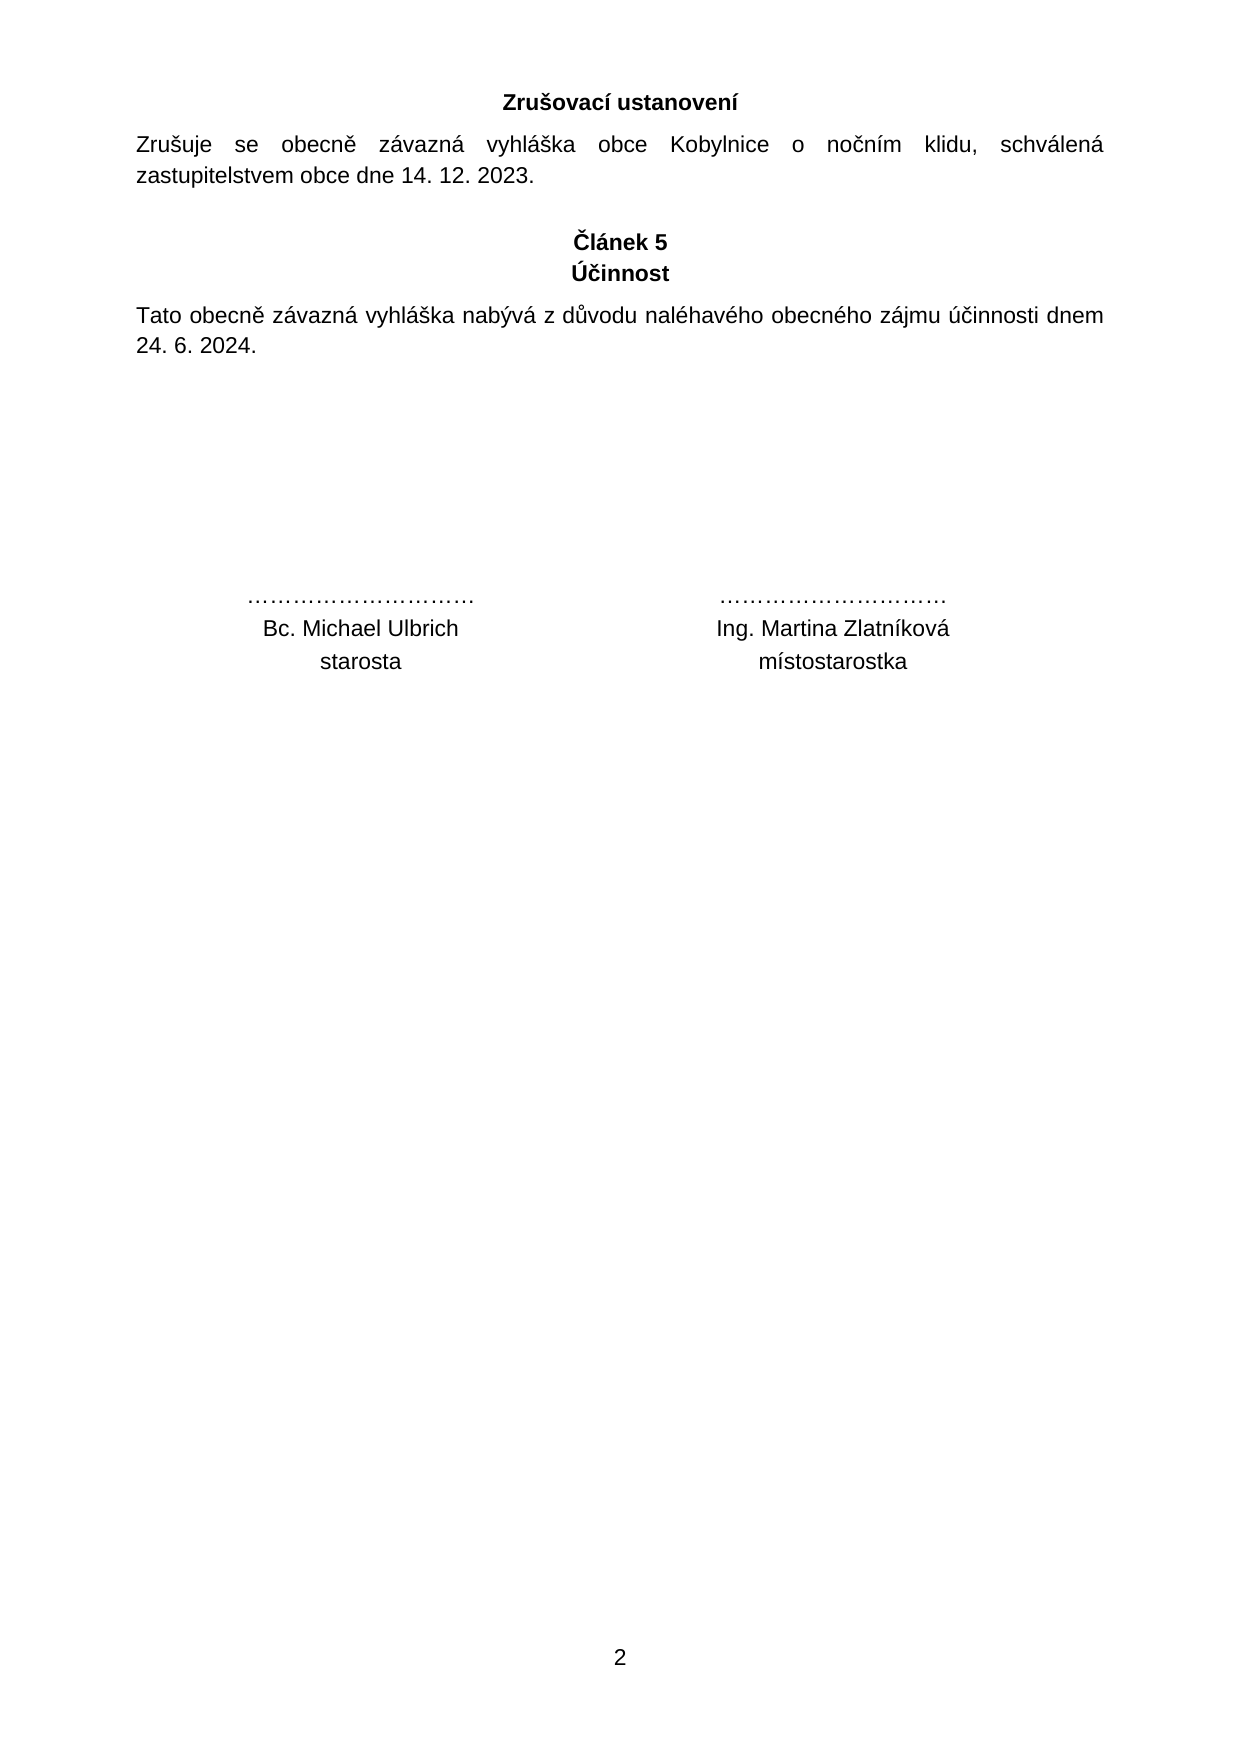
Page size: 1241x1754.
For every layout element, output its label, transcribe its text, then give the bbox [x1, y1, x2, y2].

text Článek 5 [136, 229, 1104, 256]
text Zrušuje se obecně závazná vyhláška obce Kobylnice o nočním klidu, schválená zastupitelstvem obce dne 14. 12. 2023. [136, 131, 1104, 188]
text Tato obecně závazná vyhláška nabývá z důvodu naléhavého obecného zájmu účinnosti dnem 24. 6. 2024. [136, 302, 1104, 359]
text Účinnost [136, 259, 1104, 286]
text Zrušovací ustanovení [136, 89, 1104, 115]
table_header ………………………… Bc. Michael Ulbrich starosta [125, 583, 597, 680]
table_header ………………………… Ing. Martina Zlatníková místostarostka [597, 583, 1069, 680]
